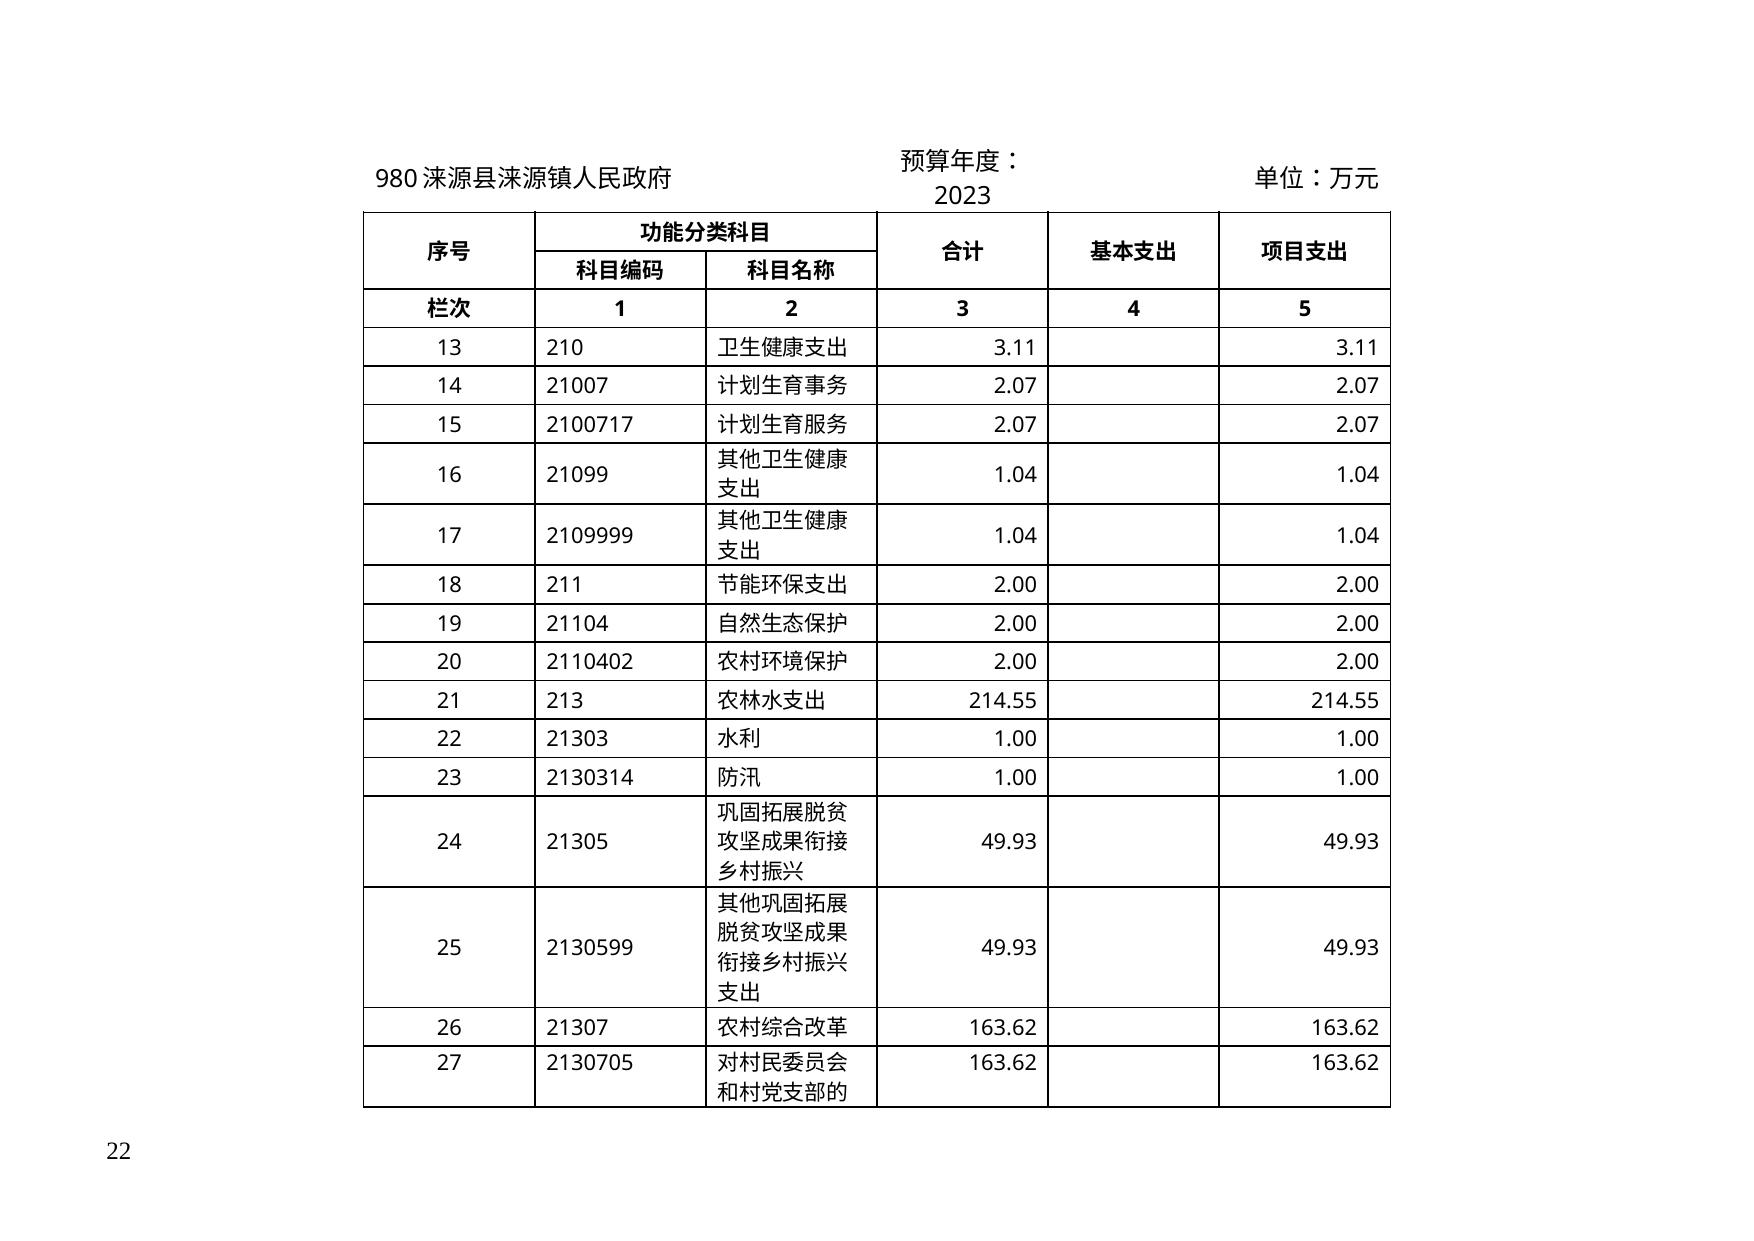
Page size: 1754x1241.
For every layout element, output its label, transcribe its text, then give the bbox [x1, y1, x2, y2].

table_cell 栏次 [364, 290, 534, 327]
table_cell [1049, 797, 1218, 886]
table_cell 节能环保支出 [707, 566, 876, 603]
table_cell 项目支出 [1220, 213, 1390, 288]
table_cell 163.62 [878, 1047, 1047, 1106]
table_cell 1 [536, 290, 705, 327]
table_cell 2.07 [878, 405, 1047, 442]
table_cell 22 [364, 720, 534, 757]
table_cell [1049, 888, 1218, 1007]
table_cell [1049, 643, 1218, 680]
table_cell 4 [1049, 290, 1218, 327]
table_cell 21 [364, 681, 534, 718]
table_cell [1049, 681, 1218, 718]
table_cell 2130314 [536, 758, 705, 795]
table_cell [1049, 1008, 1218, 1045]
table_cell 19 [364, 605, 534, 641]
table_cell 卫生健康支出 [707, 328, 876, 365]
table_cell 防汛 [707, 758, 876, 795]
table_cell 其他巩固拓展脱贫攻坚成果衔接乡村振兴支出 [707, 888, 876, 1007]
table_cell 合计 [878, 213, 1047, 288]
table_cell 49.93 [878, 797, 1047, 886]
table_cell 2.00 [878, 566, 1047, 603]
table_cell 2.07 [878, 367, 1047, 404]
table_cell 3.11 [878, 328, 1047, 365]
table_cell 13 [364, 328, 534, 365]
table_cell 2.00 [878, 643, 1047, 680]
table_cell 26 [364, 1008, 534, 1045]
table_cell 1.00 [1220, 720, 1390, 757]
table_cell 5 [1220, 290, 1390, 327]
table_cell 1.04 [1220, 444, 1390, 503]
table_cell 14 [364, 367, 534, 404]
table_cell 23 [364, 758, 534, 795]
table_cell [1049, 444, 1218, 503]
table_cell 序号 [364, 213, 534, 288]
table_cell 农村综合改革 [707, 1008, 876, 1045]
table_cell 163.62 [878, 1008, 1047, 1045]
table_cell [1049, 1047, 1218, 1106]
table_cell 农林水支出 [707, 681, 876, 718]
table_cell 49.93 [1220, 888, 1390, 1007]
table_cell 210 [536, 328, 705, 365]
table_cell 20 [364, 643, 534, 680]
table_cell 对村民委员会和村党支部的补助 [707, 1047, 876, 1106]
table_cell [1049, 720, 1218, 757]
table_cell 科目名称 [707, 252, 876, 288]
table_cell 21305 [536, 797, 705, 886]
table_cell 1.00 [878, 758, 1047, 795]
table_cell 2.00 [1220, 566, 1390, 603]
table_cell 1.04 [878, 505, 1047, 564]
table_cell 163.62 [1220, 1047, 1390, 1106]
table_cell 3 [878, 290, 1047, 327]
table_cell 24 [364, 797, 534, 886]
table_cell 2 [707, 290, 876, 327]
table_cell 农村环境保护 [707, 643, 876, 680]
table_cell 2110402 [536, 643, 705, 680]
table_cell [1049, 328, 1218, 365]
table_cell 2130599 [536, 888, 705, 1007]
table_cell 21104 [536, 605, 705, 641]
table_cell 27 [364, 1047, 534, 1106]
table_header 980涞源县涞源镇人民政府 [364, 143, 876, 211]
table_cell 21099 [536, 444, 705, 503]
table_cell [1049, 605, 1218, 641]
table_cell 2.00 [1220, 605, 1390, 641]
table_cell 21007 [536, 367, 705, 404]
table_cell 49.93 [878, 888, 1047, 1007]
table_cell 计划生育服务 [707, 405, 876, 442]
table_cell 自然生态保护 [707, 605, 876, 641]
table_cell 214.55 [878, 681, 1047, 718]
table_cell 巩固拓展脱贫攻坚成果衔接乡村振兴 [707, 797, 876, 886]
table_cell 1.04 [878, 444, 1047, 503]
table_cell 163.62 [1220, 1008, 1390, 1045]
table_cell [1049, 505, 1218, 564]
table_header 预算年度：2023 [878, 143, 1047, 211]
table_cell 2100717 [536, 405, 705, 442]
table_cell 2109999 [536, 505, 705, 564]
table_cell 科目编码 [536, 252, 705, 288]
table_cell 功能分类科目 [536, 213, 876, 250]
table_cell 其他卫生健康支出 [707, 444, 876, 503]
table_cell 水利 [707, 720, 876, 757]
table_header 单位：万元 [1049, 143, 1390, 211]
table_cell 1.00 [878, 720, 1047, 757]
table_cell 21307 [536, 1008, 705, 1045]
table_cell 2.00 [1220, 643, 1390, 680]
table_cell 213 [536, 681, 705, 718]
table_cell 18 [364, 566, 534, 603]
table_cell 49.93 [1220, 797, 1390, 886]
table_cell 16 [364, 444, 534, 503]
table_cell 25 [364, 888, 534, 1007]
table_cell 计划生育事务 [707, 367, 876, 404]
table_cell 2.07 [1220, 367, 1390, 404]
table_cell 211 [536, 566, 705, 603]
table_cell [1049, 405, 1218, 442]
table_cell 基本支出 [1049, 213, 1218, 288]
table_cell 其他卫生健康支出 [707, 505, 876, 564]
table_cell 21303 [536, 720, 705, 757]
table_cell 15 [364, 405, 534, 442]
table_cell 17 [364, 505, 534, 564]
table_cell [1049, 566, 1218, 603]
table_cell 3.11 [1220, 328, 1390, 365]
table_cell [1049, 758, 1218, 795]
table_cell 2.00 [878, 605, 1047, 641]
table_cell 214.55 [1220, 681, 1390, 718]
table_cell 1.00 [1220, 758, 1390, 795]
table_cell 1.04 [1220, 505, 1390, 564]
table_cell [1049, 367, 1218, 404]
table_cell 2130705 [536, 1047, 705, 1106]
table_cell 2.07 [1220, 405, 1390, 442]
